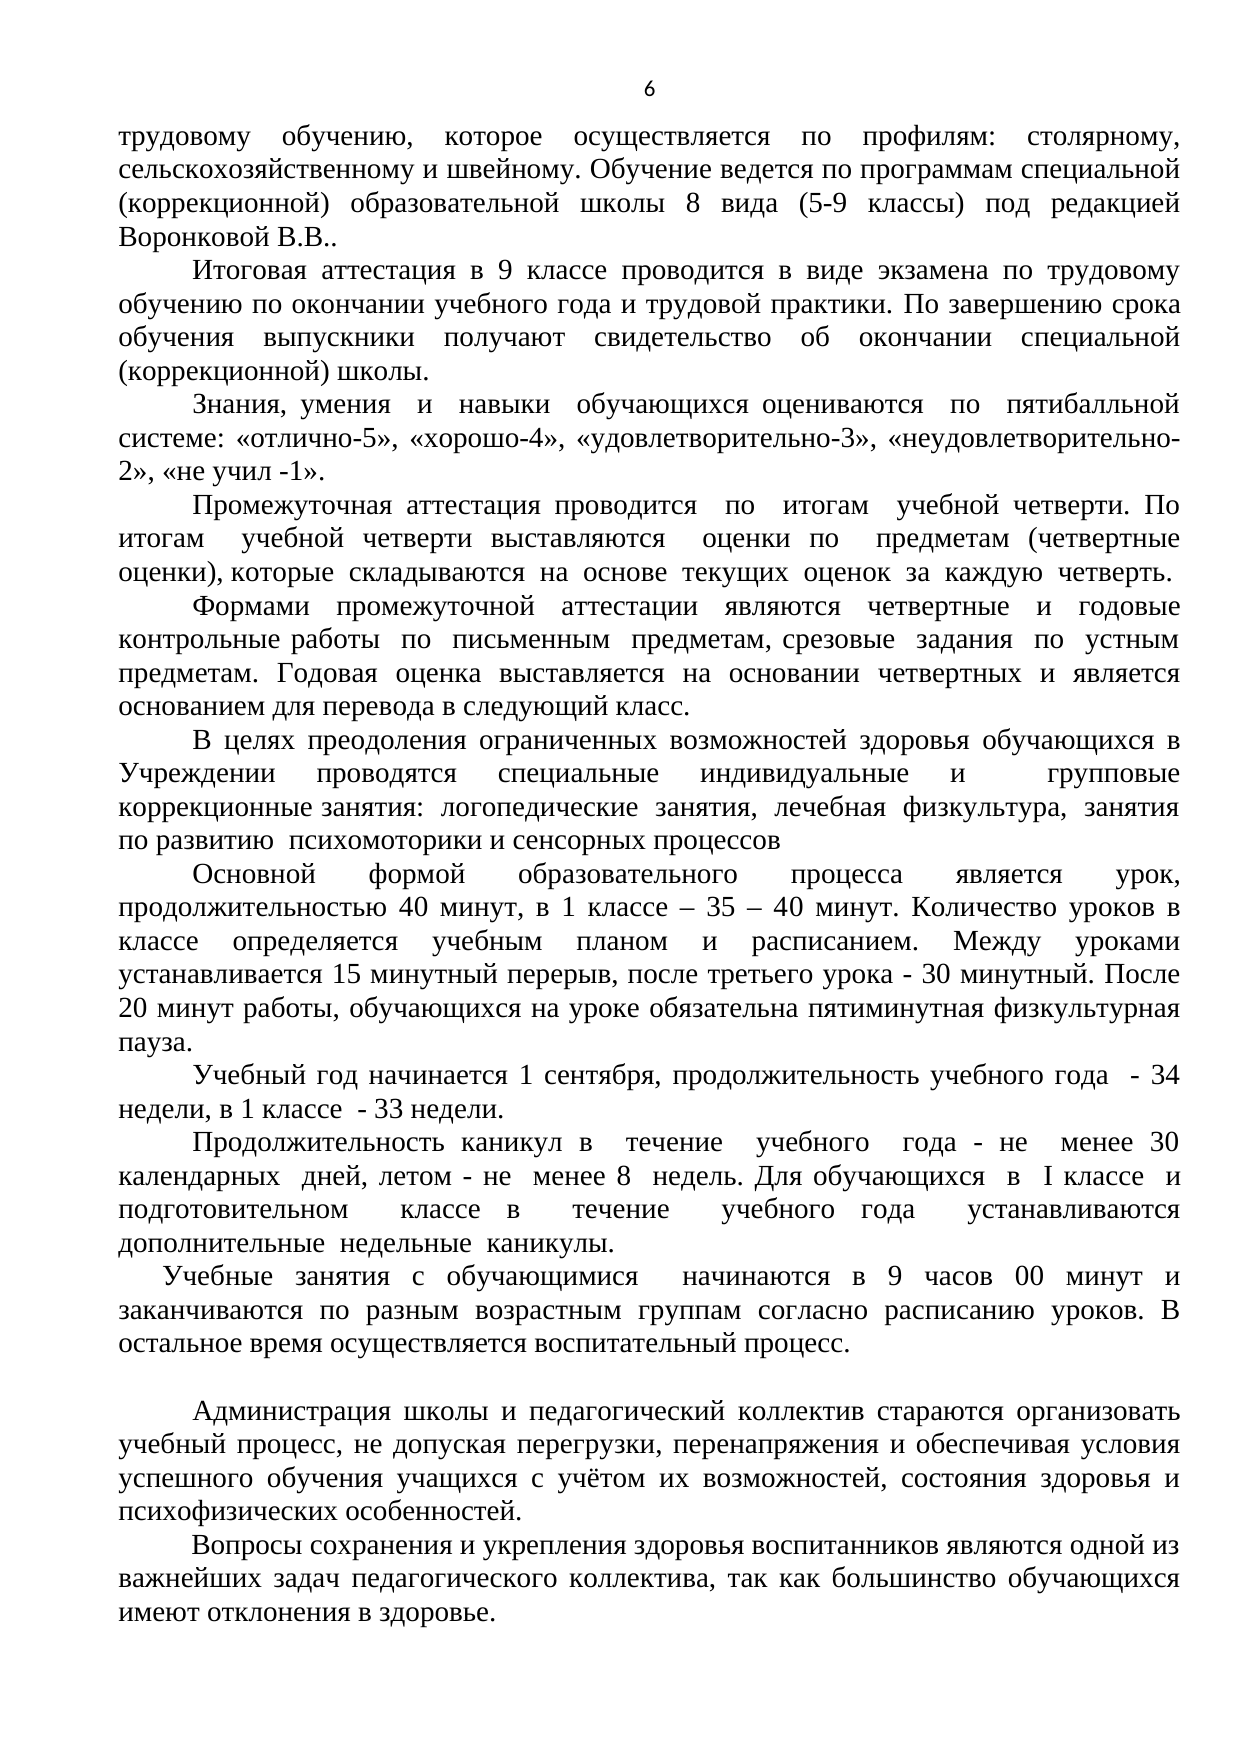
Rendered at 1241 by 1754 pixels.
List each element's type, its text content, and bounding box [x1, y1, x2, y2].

text Вопросы сохранения и укрепления здоровья воспитанников являются одной из важнейших задач педагогического коллектива, так как большинство обучающихся имеют отклонения в здоровье. [118, 1527, 1181, 1627]
text Учебные занятия с обучающимися начинаются в 9 часов 00 минут и заканчиваются по разным возрастным группам согласно расписанию уроков. В остальное время осуществляется воспитательный процесс. [118, 1258, 1181, 1359]
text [118, 118, 1181, 252]
text Учебный год начинается 1 сентября, продолжительность учебного года - 34 недели, в 1 классе - 33 недели. [118, 1057, 1181, 1124]
text Основной формой образовательного процесса является урок, продолжительностью 40 минут, в 1 классе – 35 – 40 минут. Количество уроков в классе определяется учебным планом и расписанием. Между уроками устанавливается 15 минутный перерыв, после третьего урока - 30 минутный. После 20 минут работы, обучающихся на уроке обязательна пятиминутная физкультурная пауза. [118, 856, 1181, 1057]
text Администрация школы и педагогический коллектив стараются организовать учебный процесс, не допуская перегрузки, перенапряжения и обеспечивая условия успешного обучения учащихся с учётом их возможностей, состояния здоровья и психофизических особенностей. [118, 1393, 1181, 1527]
text В целях преодоления ограниченных возможностей здоровья обучающихся в Учреждении проводятся специальные индивидуальные и групповые коррекционные занятия: логопедические занятия, лечебная физкультура, занятия по развитию психомоторики и сенсорных процессов [118, 722, 1181, 856]
text Итоговая аттестация в 9 классе проводится в виде экзамена по трудовому обучению по окончании учебного года и трудовой практики. По завершению срока обучения выпускники получают свидетельство об окончании специальной (коррекционной) школы. [118, 252, 1181, 386]
text Продолжительность каникул в течение учебного года - не менее 30 календарных дней, летом - не менее 8 недель. Для обучающихся в I классе и подготовительном классе в течение учебного года устанавливаются дополнительные недельные каникулы. [118, 1124, 1181, 1258]
text Промежуточная аттестация проводится по итогам учебной четверти. По итогам учебной четверти выставляются оценки по предметам (четвертные оценки), которые складываются на основе текущих оценок за каждую четверть. [118, 487, 1181, 588]
text Формами промежуточной аттестации являются четвертные и годовые контрольные работы по письменным предметам, срезовые задания по устным предметам. Годовая оценка выставляется на основании четвертных и является основанием для перевода в следующий класс. [118, 588, 1181, 722]
text Знания, умения и навыки обучающихся оцениваются по пятибалльной системе: «отлично-5», «хорошо-4», «удовлетворительно-3», «неудовлетворительно-2», «не учил -1». [118, 386, 1181, 487]
